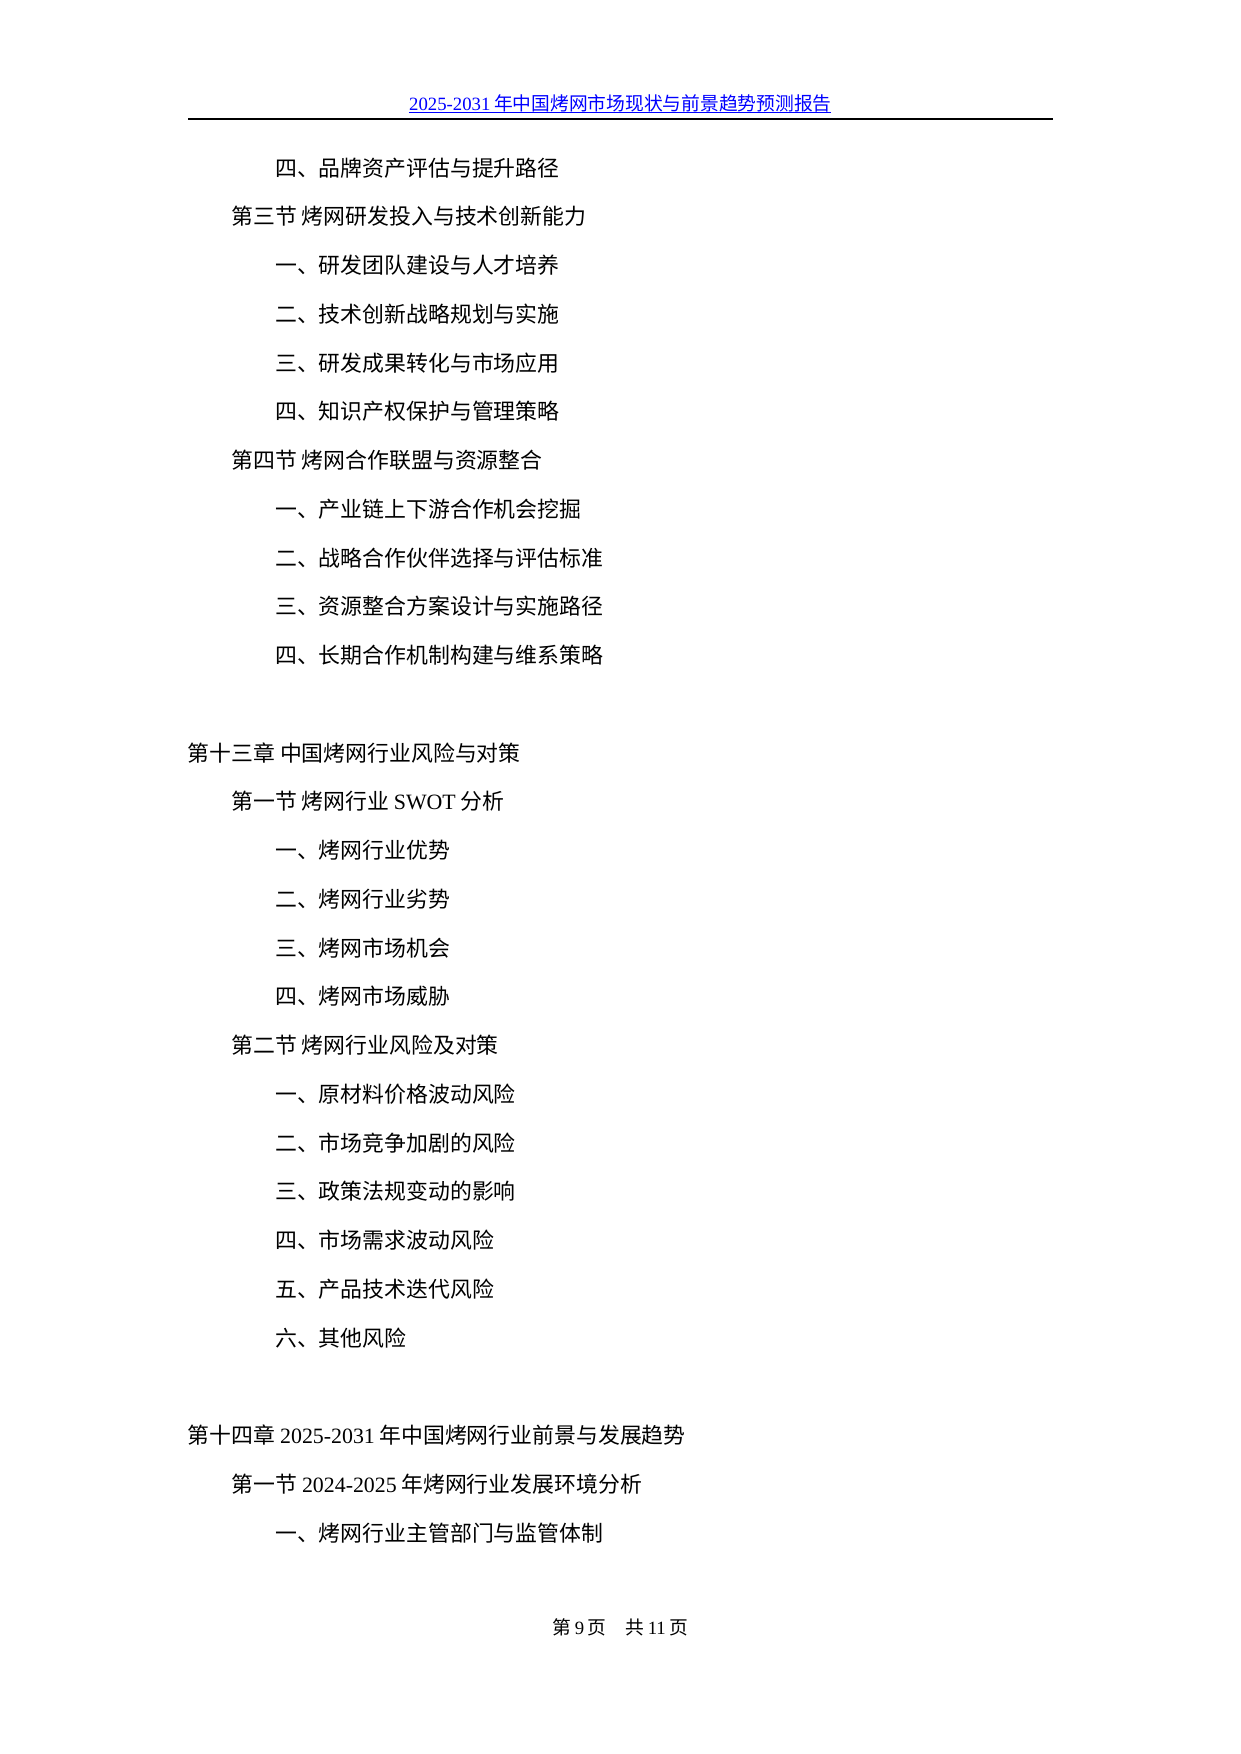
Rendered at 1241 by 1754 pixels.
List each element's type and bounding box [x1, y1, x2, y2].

text [187, 150, 1053, 1548]
